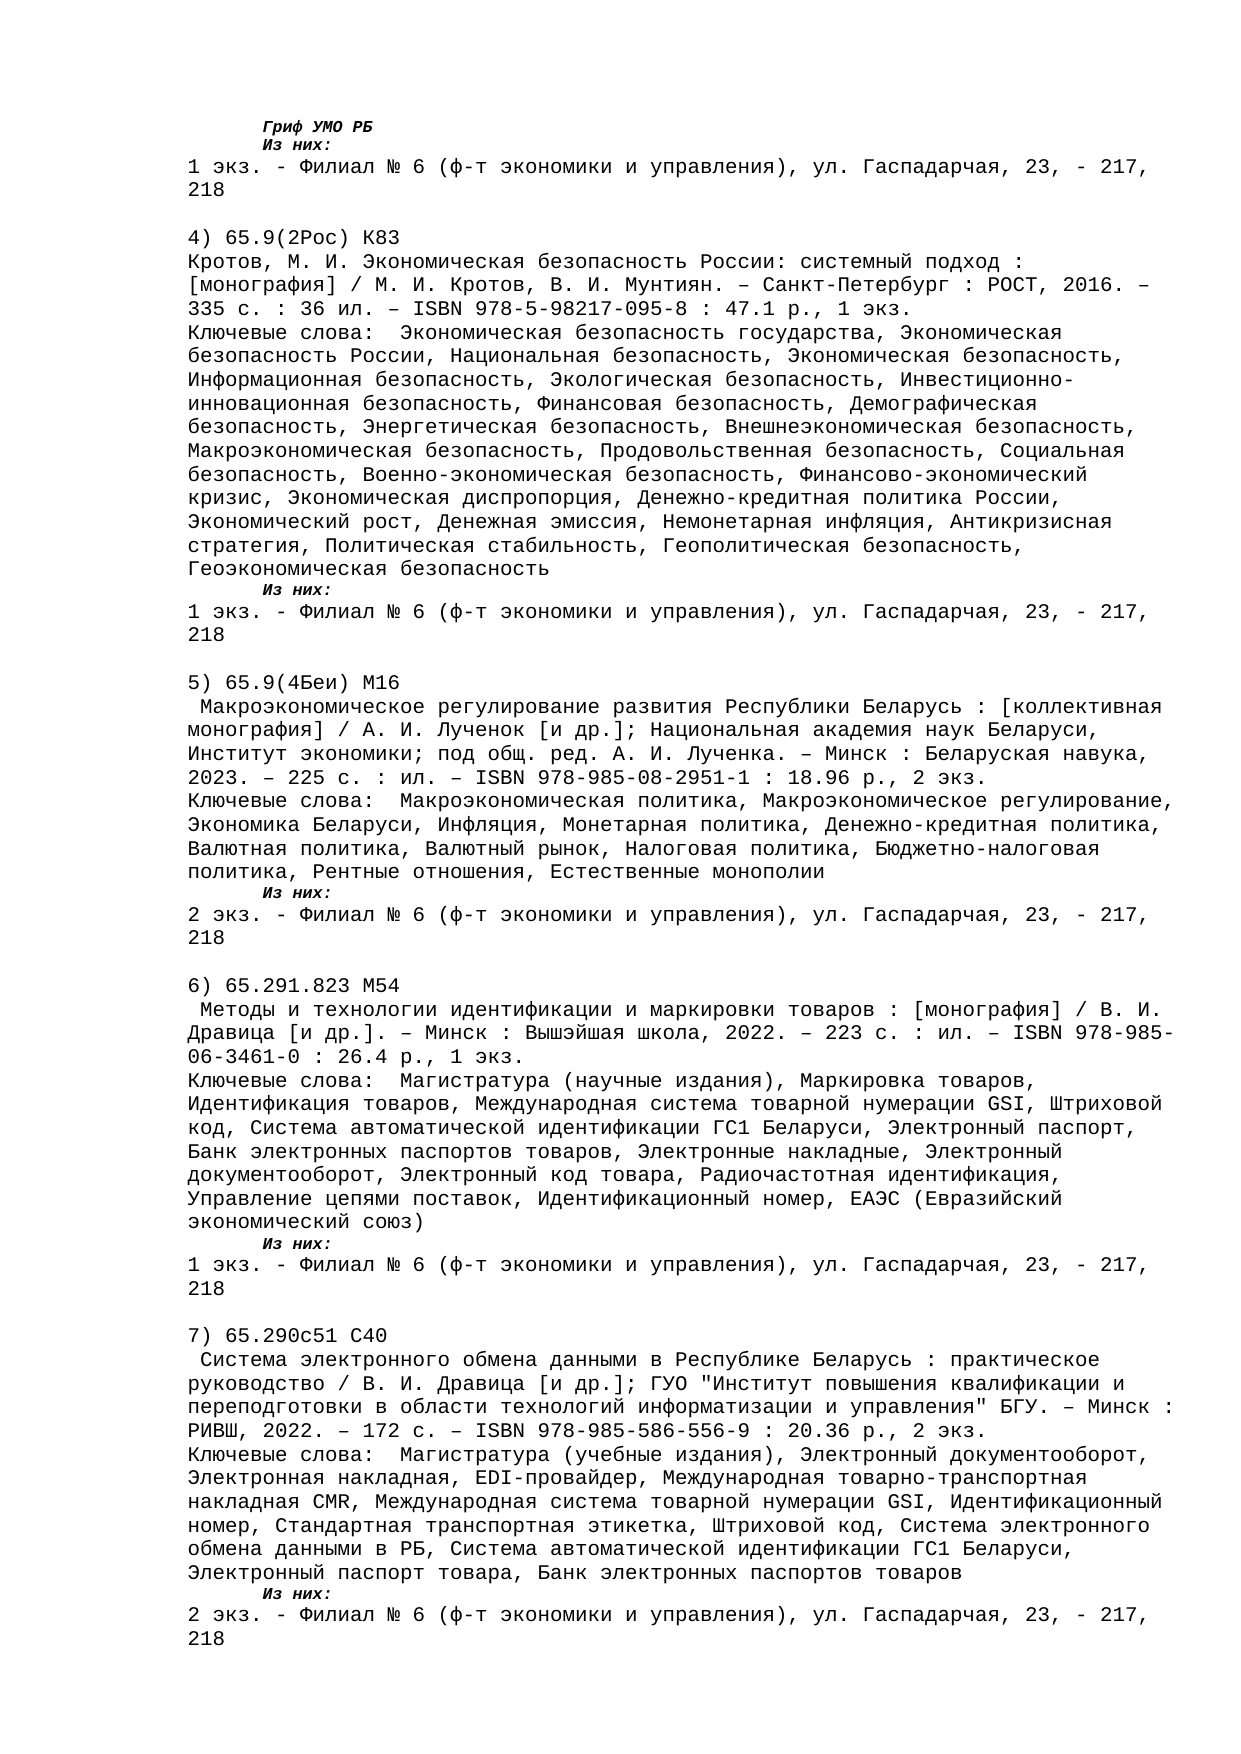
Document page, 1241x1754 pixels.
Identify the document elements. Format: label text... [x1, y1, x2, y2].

text 6) 65.291.823 М54 [187, 975, 1181, 999]
text 1 экз. - Филиал № 6 (ф-т экономики и управления), ул. Гаспадарчая, 23, - 217, 218 [187, 601, 1181, 648]
text Методы и технологии идентификации и маркировки товаров : [монография] / В. И. Дравица [и др.]. – Минск : Вышэйшая школа, 2022. – 223 с. : ил. – ISBN 978-985-06-3461-0 : 26.4 р., 1 экз. [187, 999, 1181, 1070]
text Из них: [187, 1586, 1181, 1604]
text 2 экз. - Филиал № 6 (ф-т экономики и управления), ул. Гаспадарчая, 23, - 217, 218 [187, 904, 1181, 951]
text Ключевые слова: Магистратура (учебные издания), Электронный документооборот, Электронная накладная, EDI-провайдер, Международная товарно-транспортная накладная CMR, Международная система товарной нумерации GSI, Идентификационный номер, Стандартная транспортная этикетка, Штриховой код, Система электронного обмена данными в РБ, Система автоматической идентификации ГС1 Беларуси, Электронный паспорт товара, Банк электронных паспортов товаров [187, 1444, 1181, 1586]
text 7) 65.290с51 С40 [187, 1325, 1181, 1349]
text 1 экз. - Филиал № 6 (ф-т экономики и управления), ул. Гаспадарчая, 23, - 217, 218 [187, 1254, 1181, 1301]
text Ключевые слова: Магистратура (научные издания), Маркировка товаров, Идентификация товаров, Международная система товарной нумерации GSI, Штриховой код, Система автоматической идентификации ГС1 Беларуси, Электронный паспорт, Банк электронных паспортов товаров, Электронные накладные, Электронный документооборот, Электронный код товара, Радиочастотная идентификация, Управление цепями поставок, Идентификационный номер, ЕАЭС (Евразийский экономический союз) [187, 1070, 1181, 1235]
text Из них: [187, 137, 1181, 156]
text Ключевые слова: Макроэкономическая политика, Макроэкономическое регулирование, Экономика Беларуси, Инфляция, Монетарная политика, Денежно-кредитная политика, Валютная политика, Валютный рынок, Налоговая политика, Бюджетно-налоговая политика, Рентные отношения, Естественные монополии [187, 790, 1181, 885]
text Система электронного обмена данными в Республике Беларусь : практическое руководство / В. И. Дравица [и др.]; ГУО "Институт повышения квалификации и переподготовки в области технологий информатизации и управления" БГУ. – Минск : РИВШ, 2022. – 172 с. – ISBN 978-985-586-556-9 : 20.36 р., 2 экз. [187, 1349, 1181, 1444]
text Ключевые слова: Экономическая безопасность государства, Экономическая безопасность России, Национальная безопасность, Экономическая безопасность, Информационная безопасность, Экологическая безопасность, Инвестиционно-инновационная безопасность, Финансовая безопасность, Демографическая безопасность, Энергетическая безопасность, Внешнеэкономическая безопасность, Макроэкономическая безопасность, Продовольственная безопасность, Социальная безопасность, Военно-экономическая безопасность, Финансово-экономический кризис, Экономическая диспропорция, Денежно-кредитная политика России, Экономический рост, Денежная эмиссия, Немонетарная инфляция, Антикризисная стратегия, Политическая стабильность, Геополитическая безопасность, Геоэкономическая безопасность [187, 322, 1181, 582]
text 5) 65.9(4Беи) М16 [187, 672, 1181, 696]
text 4) 65.9(2Рос) К83 [187, 227, 1181, 251]
text Кротов, М. И. Экономическая безопасность России: системный подход : [монография] / М. И. Кротов, В. И. Мунтиян. – Санкт-Петербург : РОСТ, 2016. – 335 с. : 36 ил. – ISBN 978-5-98217-095-8 : 47.1 р., 1 экз. [187, 251, 1181, 322]
text Из них: [187, 885, 1181, 904]
text 2 экз. - Филиал № 6 (ф-т экономики и управления), ул. Гаспадарчая, 23, - 217, 218 [187, 1604, 1181, 1652]
text Из них: [187, 1235, 1181, 1254]
text Макроэкономическое регулирование развития Республики Беларусь : [коллективная монография] / А. И. Лученок [и др.]; Национальная академия наук Беларуси, Институт экономики; под общ. ред. А. И. Лученка. – Минск : Беларуская навука, 2023. – 225 с. : ил. – ISBN 978-985-08-2951-1 : 18.96 р., 2 экз. [187, 696, 1181, 790]
text Из них: [187, 582, 1181, 601]
text Гриф УМО РБ [187, 118, 1181, 137]
text 1 экз. - Филиал № 6 (ф-т экономики и управления), ул. Гаспадарчая, 23, - 217, 218 [187, 156, 1181, 203]
